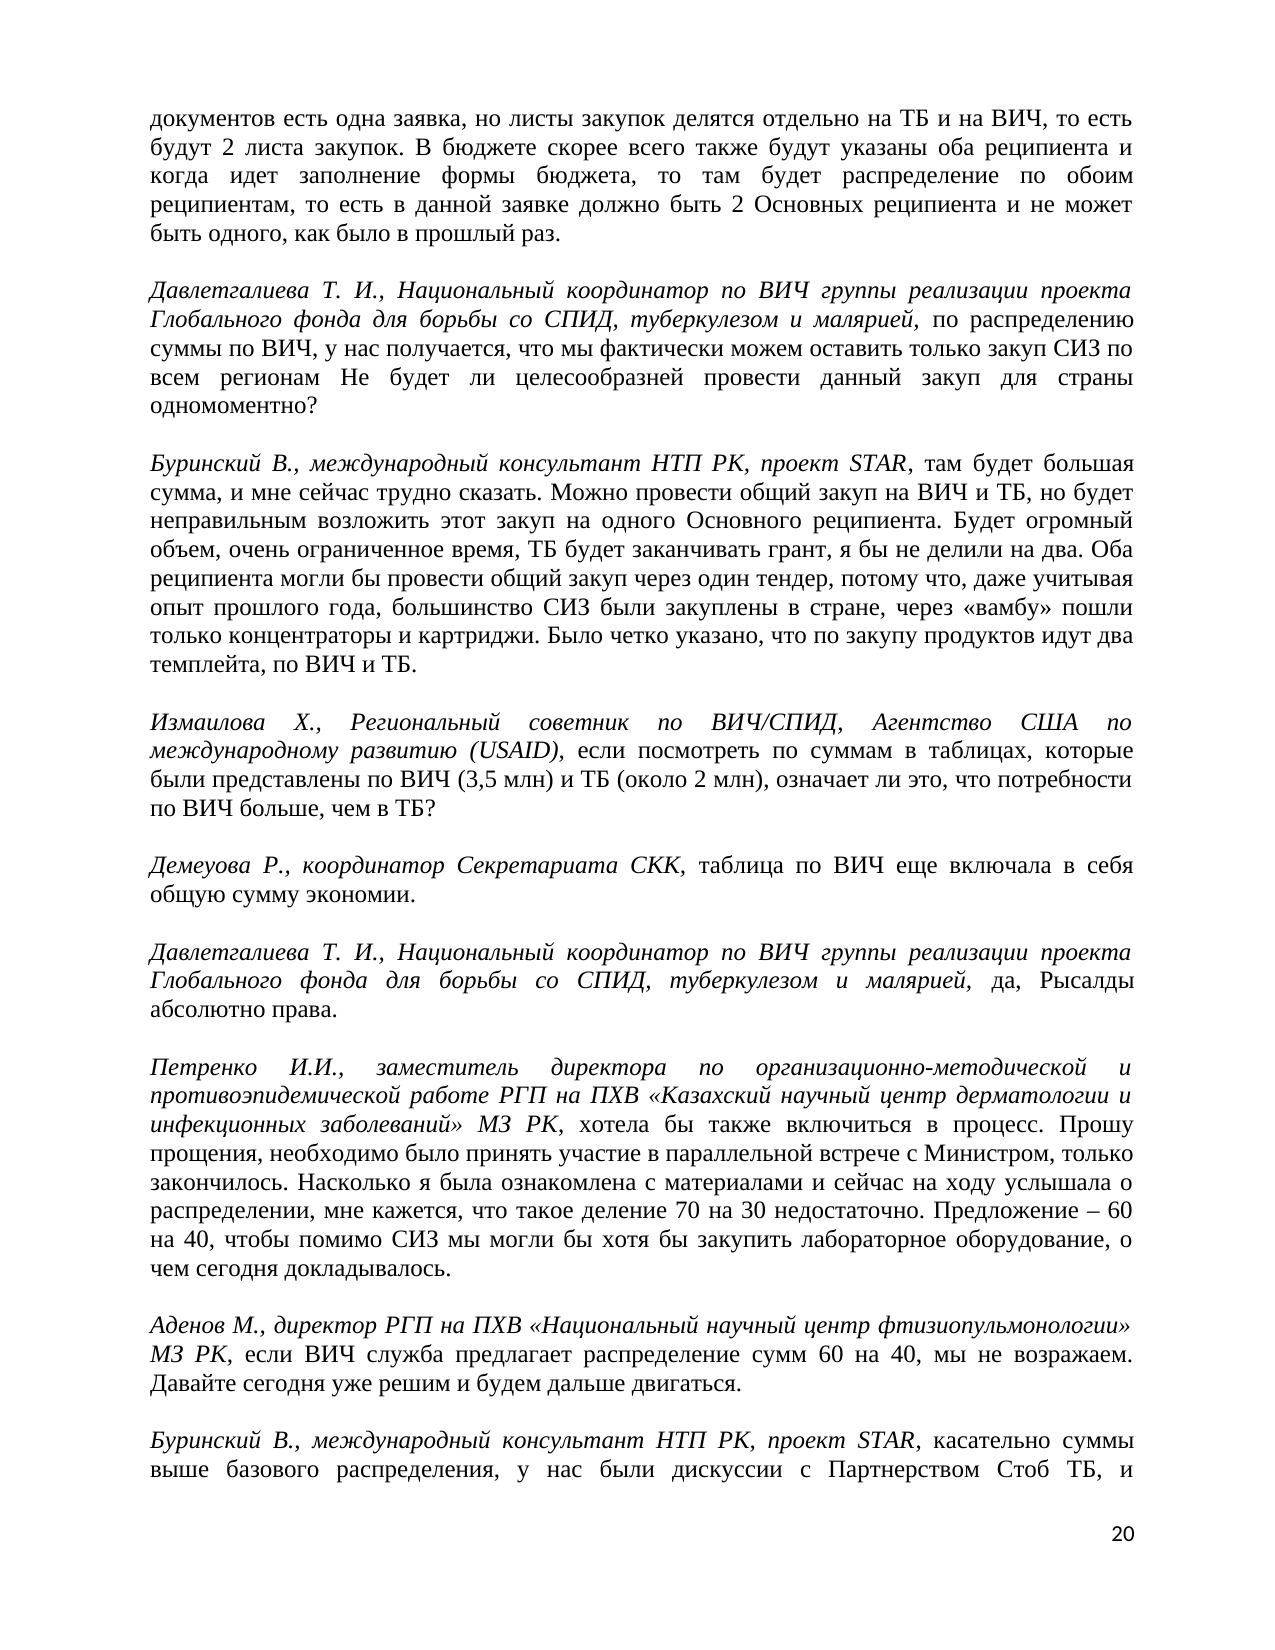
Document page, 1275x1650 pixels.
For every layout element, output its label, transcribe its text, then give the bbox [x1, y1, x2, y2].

text Давлетгалиева Т. И., Национальный координатор по ВИЧ группы реализации проекта Глобального фонда для борьбы со СПИД, туберкулезом и малярией, да, Рысалды абсолютно права. [150, 937, 1134, 1023]
text Петренко И.И., заместитель директора по организационно-методической и противоэпидемической работе РГП на ПХВ «Казахский научный центр дерматологии и инфекционных заболеваний» МЗ РК, хотела бы также включиться в процесс. Прошу прощения, необходимо было принять участие в параллельной встрече с Министром, только закончилось. Насколько я была ознакомлена с материалами и сейчас на ходу услышала о распределении, мне кажется, что такое деление 70 на 30 недостаточно. Предложение – 60 на 40, чтобы помимо СИЗ мы могли бы хотя бы закупить лабораторное оборудование, о чем сегодня докладывалось. [150, 1052, 1134, 1282]
text Давлетгалиева Т. И., Национальный координатор по ВИЧ группы реализации проекта Глобального фонда для борьбы со СПИД, туберкулезом и малярией, по распределению суммы по ВИЧ, у нас получается, что мы фактически можем оставить только закуп СИЗ по всем регионам Не будет ли целесообразней провести данный закуп для страны одномоментно? [150, 276, 1134, 419]
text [150, 1426, 1134, 1483]
text Аденов М., директор РГП на ПХВ «Национальный научный центр фтизиопульмонологии» МЗ РК, если ВИЧ служба предлагает распределение сумм 60 на 40, мы не возражаем. Давайте сегодня уже решим и будем дальше двигаться. [150, 1311, 1134, 1397]
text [150, 103, 1134, 247]
text Измаилова Х., Региональный советник по ВИЧ/СПИД, Агентство США по международному развитию (USAID), если посмотреть по суммам в таблицах, которые были представлены по ВИЧ (3,5 млн) и ТБ (около 2 млн), означает ли это, что потребности по ВИЧ больше, чем в ТБ? [150, 707, 1134, 822]
text Демеуова Р., координатор Секретариата СКК, таблица по ВИЧ еще включала в себя общую сумму экономии. [150, 851, 1134, 908]
text Буринский В., международный консультант НТП РК, проект STAR, там будет большая сумма, и мне сейчас трудно сказать. Можно провести общий закуп на ВИЧ и ТБ, но будет неправильным возложить этот закуп на одного Основного реципиента. Будет огромный объем, очень ограниченное время, ТБ будет заканчивать грант, я бы не делили на два. Оба реципиента могли бы провести общий закуп через один тендер, потому что, даже учитывая опыт прошлого года, большинство СИЗ были закуплены в стране, через «вамбу» пошли только концентраторы и картриджи. Было четко указано, что по закупу продуктов идут два темплейта, по ВИЧ и ТБ. [150, 448, 1134, 678]
